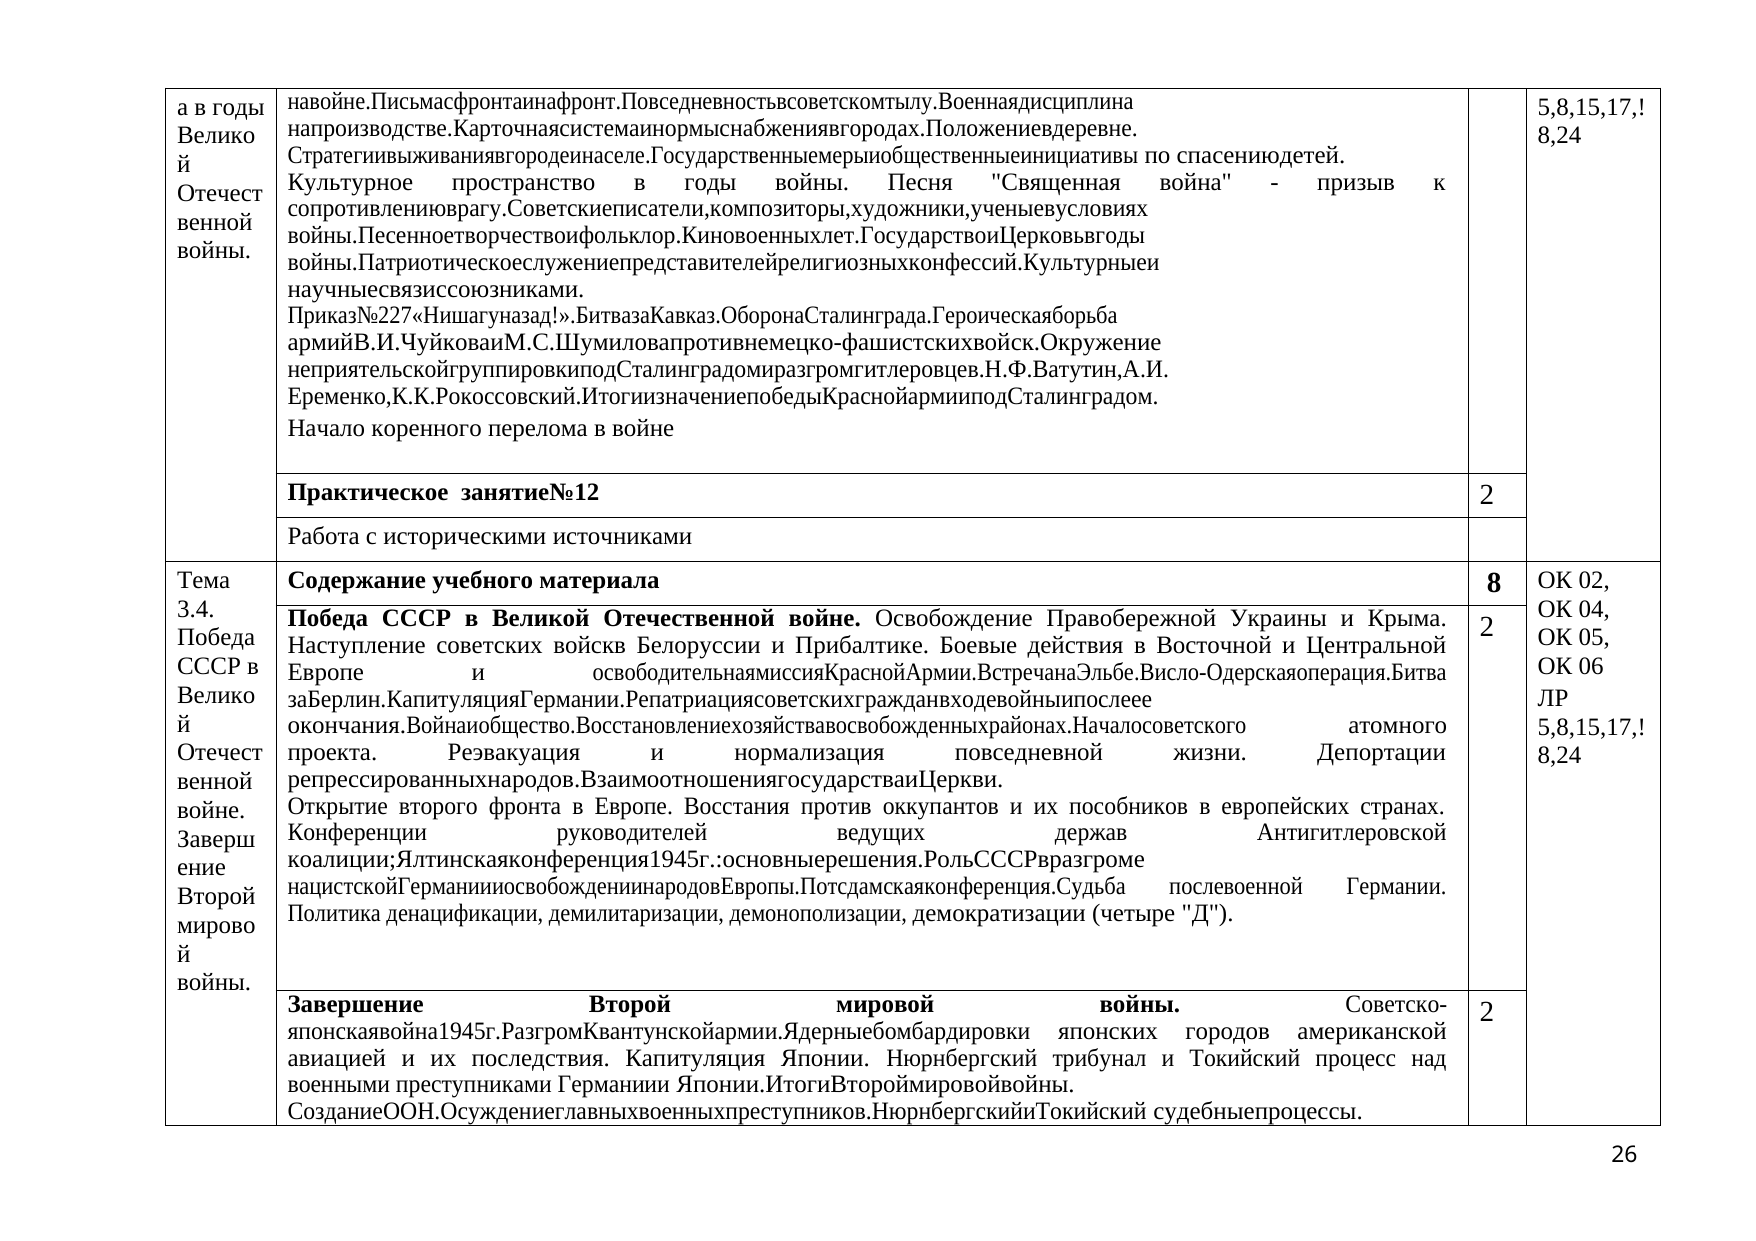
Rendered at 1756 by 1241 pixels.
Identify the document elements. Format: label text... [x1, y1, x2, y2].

table_cell Работа с историческими источниками [277, 518, 1468, 561]
table_cell Практическое занятие№12 [277, 474, 1468, 517]
table_cell 2 [1469, 991, 1526, 1125]
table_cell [277, 89, 1468, 473]
table_cell 8 [1469, 562, 1526, 604]
table_cell Содержание учебного материала [277, 562, 1468, 604]
table_cell 2 [1469, 89, 1526, 473]
table_cell [1469, 518, 1526, 561]
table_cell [277, 991, 1468, 1125]
table_cell Тема 3.4. Победа СССР в Великой Отечественной войне. Завершение Второй мировой войны. [166, 562, 276, 1125]
table_cell Победа СССР в Великой Отечественной войне. Освобождение Правобережной Украины и Крыма. Наступление советских войскв Белоруссии и Прибалтике. Боевые действия в Восточной и Центральной Европе и освободительнаямиссияКраснойАрмии.ВстречанаЭльбе.Висло-Одерскаяоперация.Битва заБерлин.КапитуляцияГермании.Репатриациясоветскихгражданвходевойныипослеее окончания.Войнаиобщество.Восстановлениехозяйствавосвобожденныхрайонах.Началосоветского атомного проекта. Реэвакуация и нормализация повседневной жизни. Депортации репрессированныхнародов.ВзаимоотношениягосударстваиЦеркви. Открытие второго фронта в Европе. Восстания против оккупантов и их пособников в европейских странах. Конференции руководителей ведущих держав Антигитлеровской коалиции;Ялтинскаяконференция1945г.:основныерешения.РольСССРвразгроме нацистскойГерманиииосвобождениинародовЕвропы.Потсдамскаяконференция.Судьба послевоенной Германии. Политика денацификации, демилитаризации, демонополизации, демократизации (четыре "Д"). [277, 606, 1468, 990]
table_cell 2 [1469, 606, 1526, 990]
table_cell 2 [1469, 474, 1526, 517]
table_cell ОК 02, ОК 04, ОК 05, ОК 06 ЛР 5,8,15,17,!8,24 [1527, 562, 1660, 1125]
